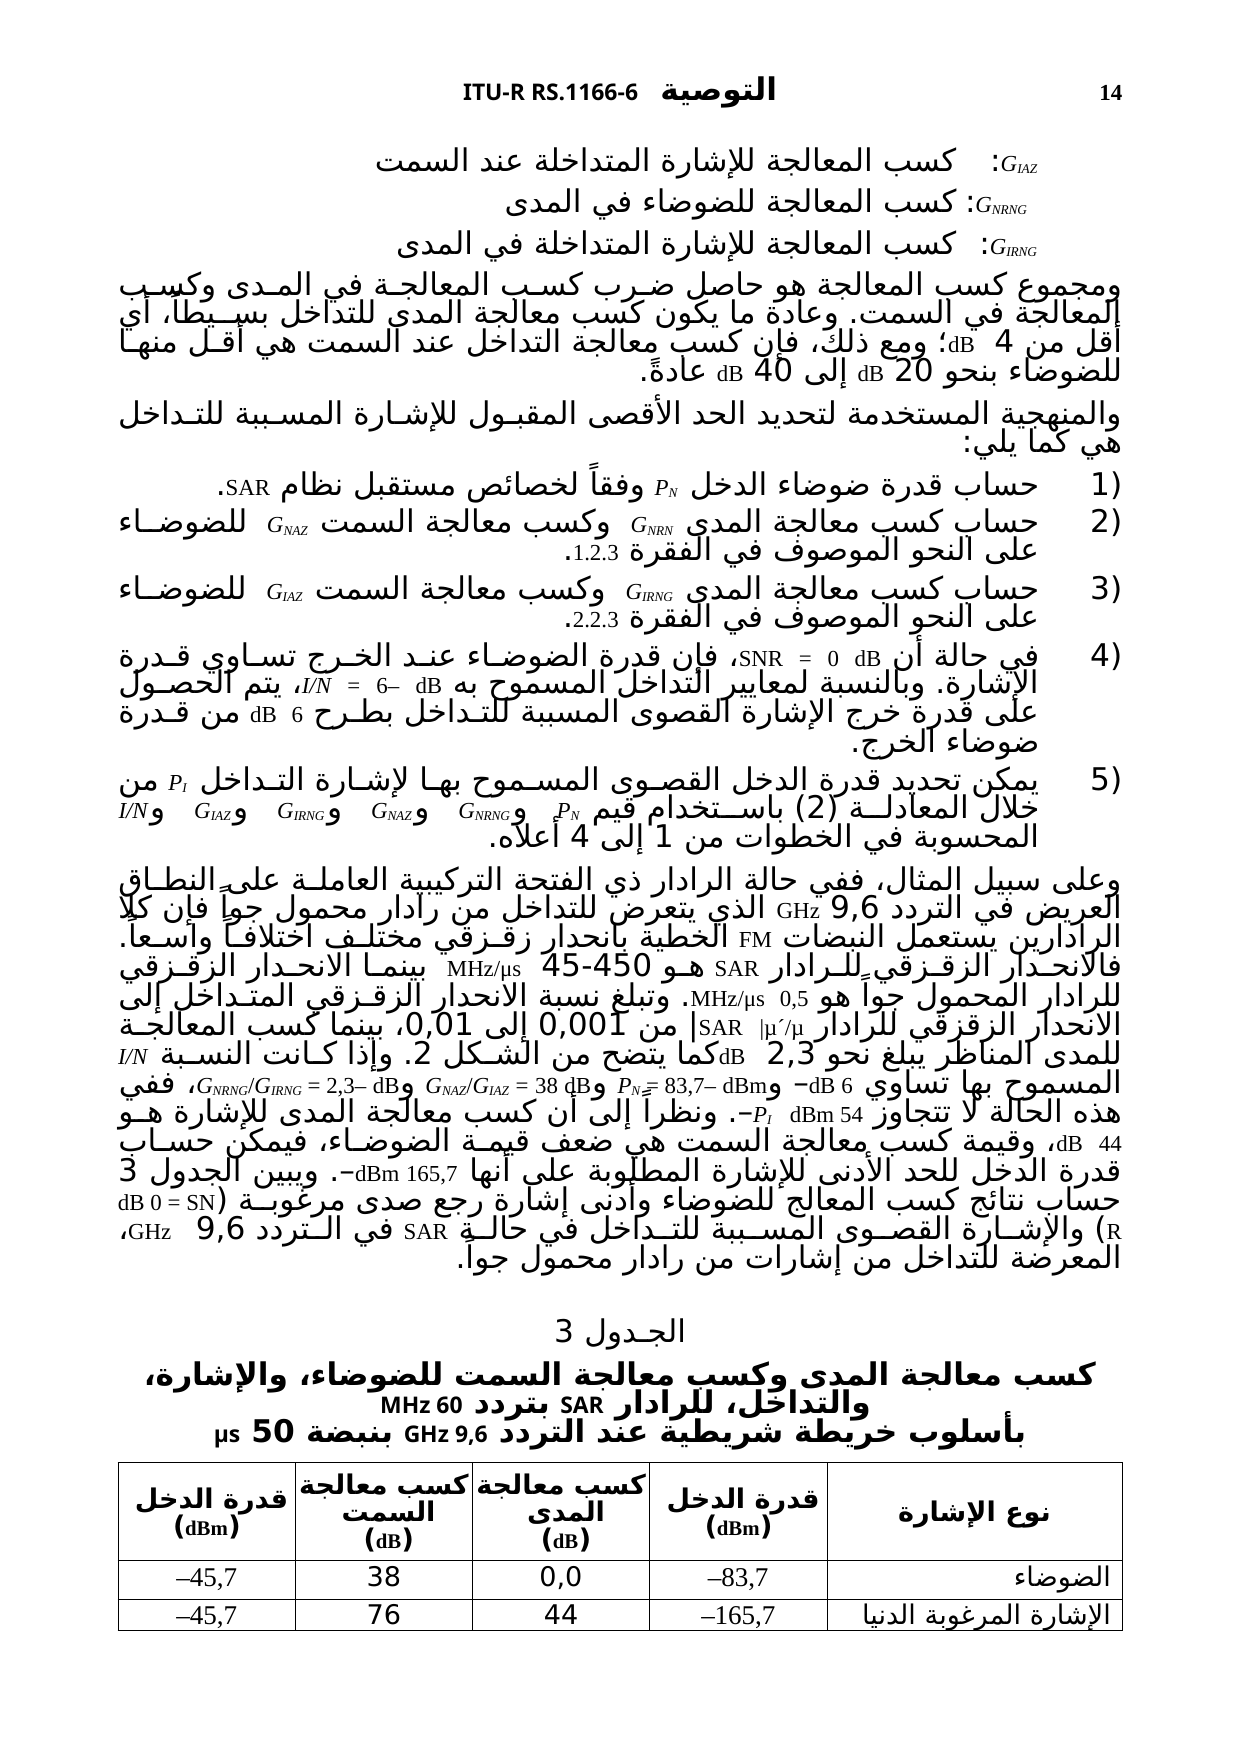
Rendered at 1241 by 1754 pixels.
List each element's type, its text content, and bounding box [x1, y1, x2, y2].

text (5 يمكن تحديد قدرة الدخل القصوى المسموح بها لإشارة التداخل PI من خلال المعادلة (2) باستخدام قيم PN وGNRNG وGNAZ وGIRNG وGIAZ وI/N المحسوبة في الخطوات من 1 إلى 4 أعلاه. [118, 768, 1122, 855]
table_cell 76 [296, 1600, 472, 1630]
text ومجموع كسب المعالجة هو حاصل ضرب كسب المعالجة في المدى وكسب المعالجة في السمت. وعادة ما يكون كسب معالجة المدى للتداخل بسيطاً، أي أقل من 4 dB؛ ومع ذلك، فإن كسب معالجة التداخل عند السمت هي أقل منها للضوضاء بنحو 20 dB إلى 40 dB عادةً. [118, 272, 1122, 389]
title كسب معالجة المدى وكسب معالجة السمت للضوضاء، والإشارة، والتداخل، للرادار SAR بتردد MHz 60 بأسلوب خريطة شريطية عند التردد GHz 9,6 بنبضة 50 µs [118, 1362, 1122, 1449]
text (4 في حالة أن SNR = 0 dB، فإن قدرة الضوضاء عند الخرج تساوي قدرة الإشارة. وبالنسبة لمعايير التداخل المسموح به I/N = 6– dB، يتم الحصول على قدرة خرج الإشارة القصوى المسببة للتداخل بطرح dB 6 من قدرة ضوضاء الخرج. [118, 643, 1122, 759]
table_cell 165,7– [650, 1600, 827, 1630]
table_header نوع الإشارة [828, 1463, 1122, 1560]
text الجـدول 3 [118, 1313, 1122, 1349]
table_cell 38 [296, 1561, 472, 1598]
table_cell 83,7– [650, 1561, 827, 1598]
table_cell 44 [473, 1600, 649, 1630]
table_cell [828, 1600, 1122, 1630]
text والمنهجية المستخدمة لتحديد الحد الأقصى المقبول للإشارة المسببة للتداخل هي كما يلي: [118, 401, 1122, 460]
table_header قدرة الدخل (dBm) [650, 1463, 827, 1560]
table_header كسب معالجة السمت (dB) [296, 1463, 472, 1560]
text GIAZ: كسب المعالجة للإشارة المتداخلة عند السمت [118, 148, 1122, 177]
table_header قدرة الدخل (dBm) [119, 1463, 295, 1560]
text GNRNG: كسب المعالجة للضوضاء في المدى [118, 189, 740, 218]
text GIRNG: كسب المعالجة للإشارة المتداخلة في المدى [118, 231, 1122, 260]
table_cell الضوضاء [828, 1561, 1122, 1598]
table_cell 0,0 [473, 1561, 649, 1598]
text (2 ‏حساب كسب معالجة المدى ‎ GNRN ‏وكسب معالجة السمت ‎ GNAZ ‏للضوضاء على النحو الموصوف في الفقرة ‎1.2.3. [118, 509, 1122, 568]
table_cell 45,7– [119, 1561, 295, 1598]
text وعلى سبيل المثال، ففي حالة الرادار ذي الفتحة التركيبية العاملة على النطاق العريض في التردد 9,6 GHz الذي يتعرض للتداخل من رادار محمول جواً فإن كلا الرادارين يستعمل النبضات FM الخطية بانحدار زقزقي مختلف اختلافاً واسعاً. فالانحدار الزقزقي للرادار SAR هو 450-45 MHz/μs بينما الانحدار الزقزقي للرادار المحمول جواً هو MHz/μs 0,5. وتبلغ نسبة الانحدار الزقزقي المتداخل إلى الانحدار الزقزقي للرادار SAR |µ´/µ| من 0,001 إلى 0,01، بينما كسب المعالجة للمدى المناظر يبلغ نحو 2,3 dBكما يتضح من الشكل 2. وإذا كانت النسبة I/N المسموح بها تساوي dB 6– وPN = 83,7– dBm وGNAZ/GIAZ = 38 dB وGNRNG/GIRNG = 2,3– dB، ففي هذه الحالة لا تتجاوز PI dBm 54–. ونظراً إلى أن كسب معالجة المدى للإشارة هو dB 44، وقيمة كسب معالجة السمت هي ضعف قيمة الضوضاء، فيمكن حساب قدرة الدخل للحد الأدنى للإشارة المطلوبة على أنها dBm 165,7–. ويبين الجدول 3 حساب نتائج كسب المعالج للضوضاء وأدنى إشارة رجع صدى مرغوبة (dB 0 = SNR) والإشارة القصوى المسببة للتداخل في حالة SAR في التردد 9,6 GHz، المعرضة للتداخل من إشارات من رادار محمول جواً. [118, 867, 1122, 1276]
text (3 ‏حساب كسب معالجة المدى ‎ GIRNG ‏وكسب معالجة السمت ‎ GIAZ ‏للضوضاء على النحو الموصوف في الفقرة ‎2.2.3. [118, 576, 1122, 634]
table_header كسب معالجة المدى (dB) [473, 1463, 649, 1560]
text GNRNG: كسب المعالجة للضوضاء في المدى [702, 189, 1122, 218]
table_cell 45,7– [119, 1600, 295, 1630]
text (1 حساب قدرة ضوضاء الدخل PN وفقاً لخصائص مستقبل نظام SAR. [118, 472, 1122, 501]
